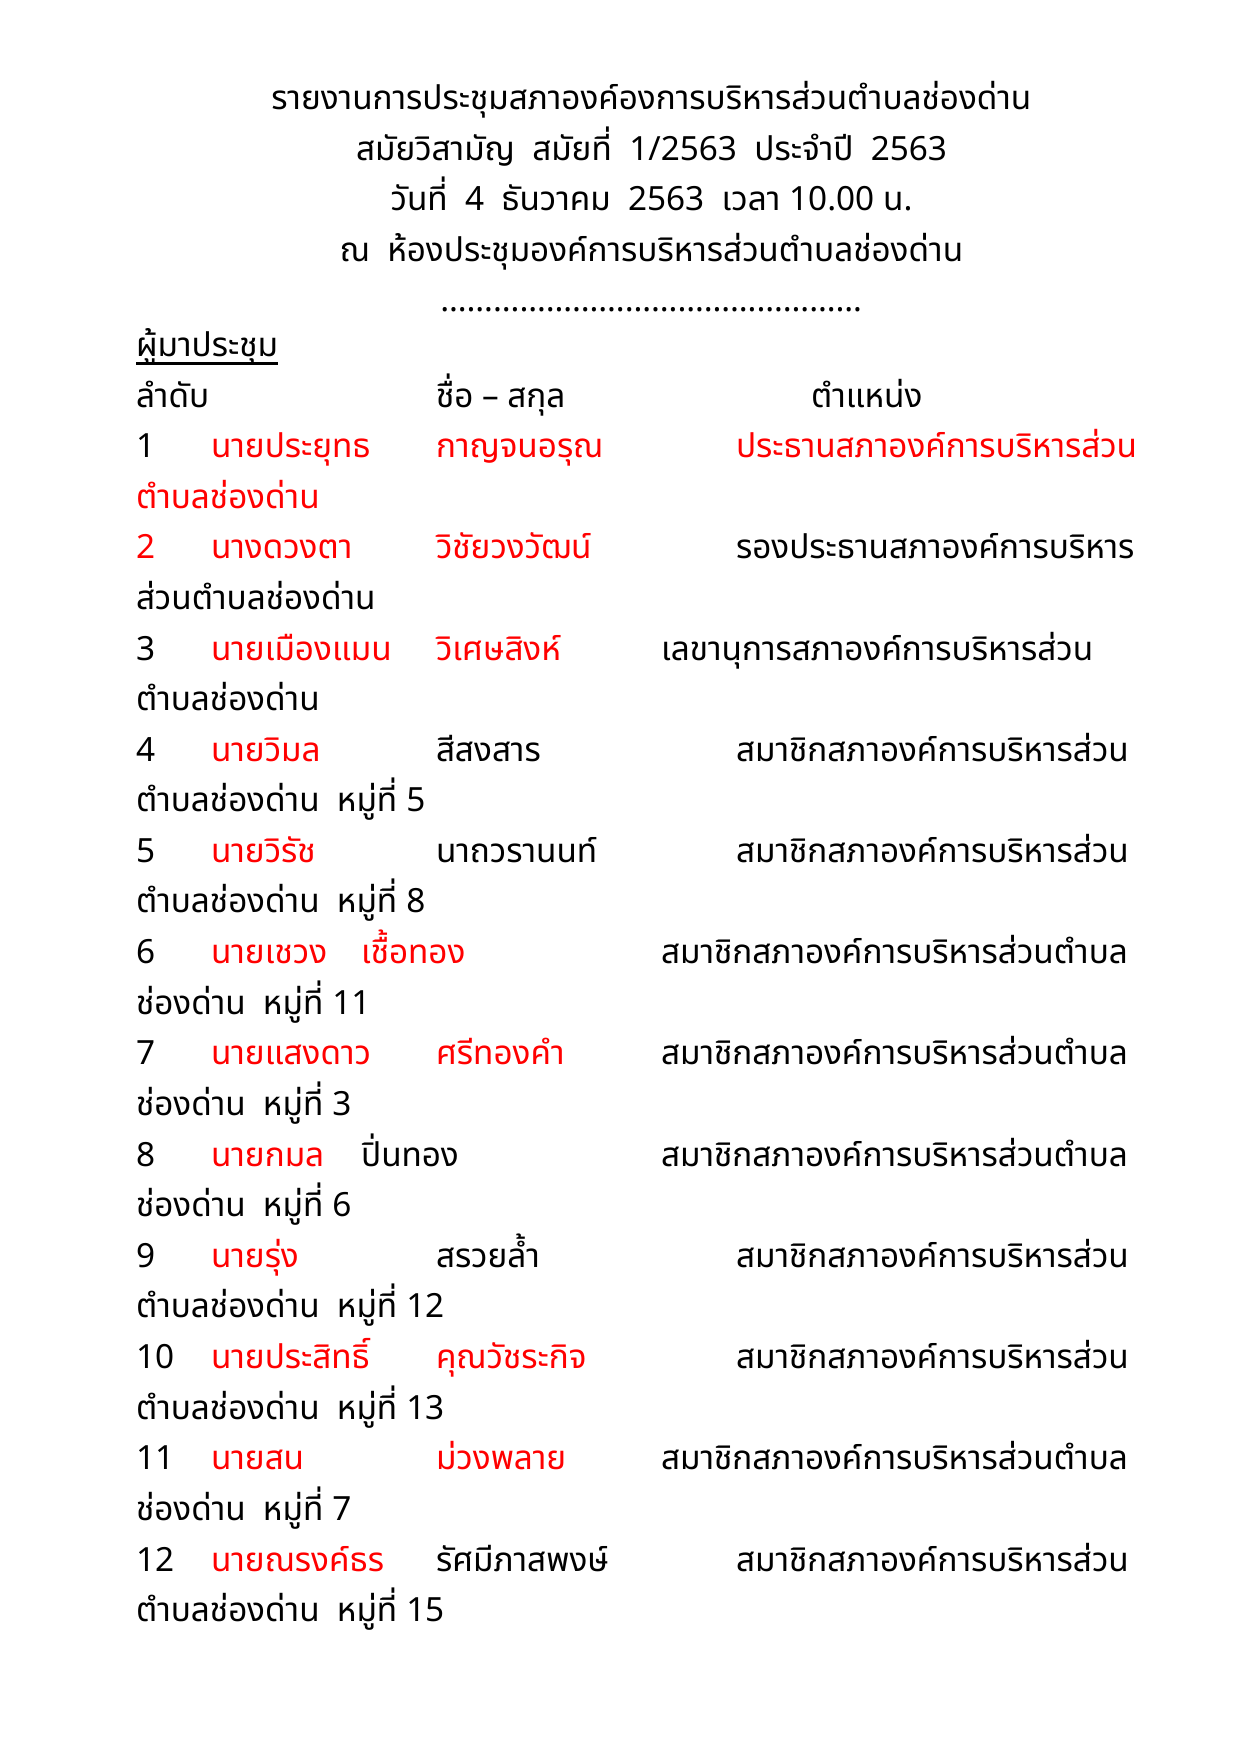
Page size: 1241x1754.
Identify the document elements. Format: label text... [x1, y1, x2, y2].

text 11 นายสน ม่วงพลาย สมาชิกสภาองค์การบริหารส่วนตำบลช่องด่าน หมู่ที่ 7 [136, 1434, 1167, 1535]
text 10 นายประสิทธิ์ คุณวัชระกิจ สมาชิกสภาองค์การบริหารส่วนตำบลช่องด่าน หมู่ที่ 13 [136, 1333, 1167, 1434]
text 4 นายวิมล สีสงสาร สมาชิกสภาองค์การบริหารส่วนตำบลช่องด่าน หมู่ที่ 5 [136, 725, 1167, 827]
text ณ ห้องประชุมองค์การบริหารส่วนตำบลช่องด่าน [136, 226, 1167, 276]
text 8 นายกมล ปิ่นทอง สมาชิกสภาองค์การบริหารส่วนตำบลช่องด่าน หมู่ที่ 6 [136, 1130, 1167, 1232]
text 3 นายเมืองแมน วิเศษสิงห์ เลขานุการสภาองค์การบริหารส่วนตำบลช่องด่าน [136, 624, 1167, 725]
text 2 นางดวงตา วิชัยวงวัฒน์ รองประธานสภาองค์การบริหารส่วนตำบลช่องด่าน [136, 523, 1167, 624]
text สมัยวิสามัญ สมัยที่ 1/2563 ประจำปี 2563 [136, 124, 1167, 175]
text วันที่ 4 ธันวาคม 2563 เวลา 10.00 น. [136, 175, 1167, 226]
text 1 นายประยุทธ กาญจนอรุณ ประธานสภาองค์การบริหารส่วนตำบลช่องด่าน [136, 422, 1167, 523]
text 5 นายวิรัช นาถวรานนท์ สมาชิกสภาองค์การบริหารส่วนตำบลช่องด่าน หมู่ที่ 8 [136, 827, 1167, 928]
text ลำดับ ชื่อ – สกุล ตำแหน่ง [136, 372, 1167, 422]
text 7 นายแสงดาว ศรีทองคำ สมาชิกสภาองค์การบริหารส่วนตำบลช่องด่าน หมู่ที่ 3 [136, 1029, 1167, 1130]
text ผู้มาประชุม [136, 321, 1167, 372]
text ………………………………………… [136, 276, 1167, 321]
text รายงานการประชุมสภาองค์องการบริหารส่วนตำบลช่องด่าน [136, 74, 1167, 124]
text 6 นายเชวง เชื้อทอง สมาชิกสภาองค์การบริหารส่วนตำบลช่องด่าน หมู่ที่ 11 [136, 928, 1167, 1029]
text 12 นายณรงค์ธร รัศมีภาสพงษ์ สมาชิกสภาองค์การบริหารส่วนตำบลช่องด่าน หมู่ที่ 15 [136, 1535, 1167, 1637]
text 9 นายรุ่ง สรวยล้ำ สมาชิกสภาองค์การบริหารส่วนตำบลช่องด่าน หมู่ที่ 12 [136, 1232, 1167, 1333]
